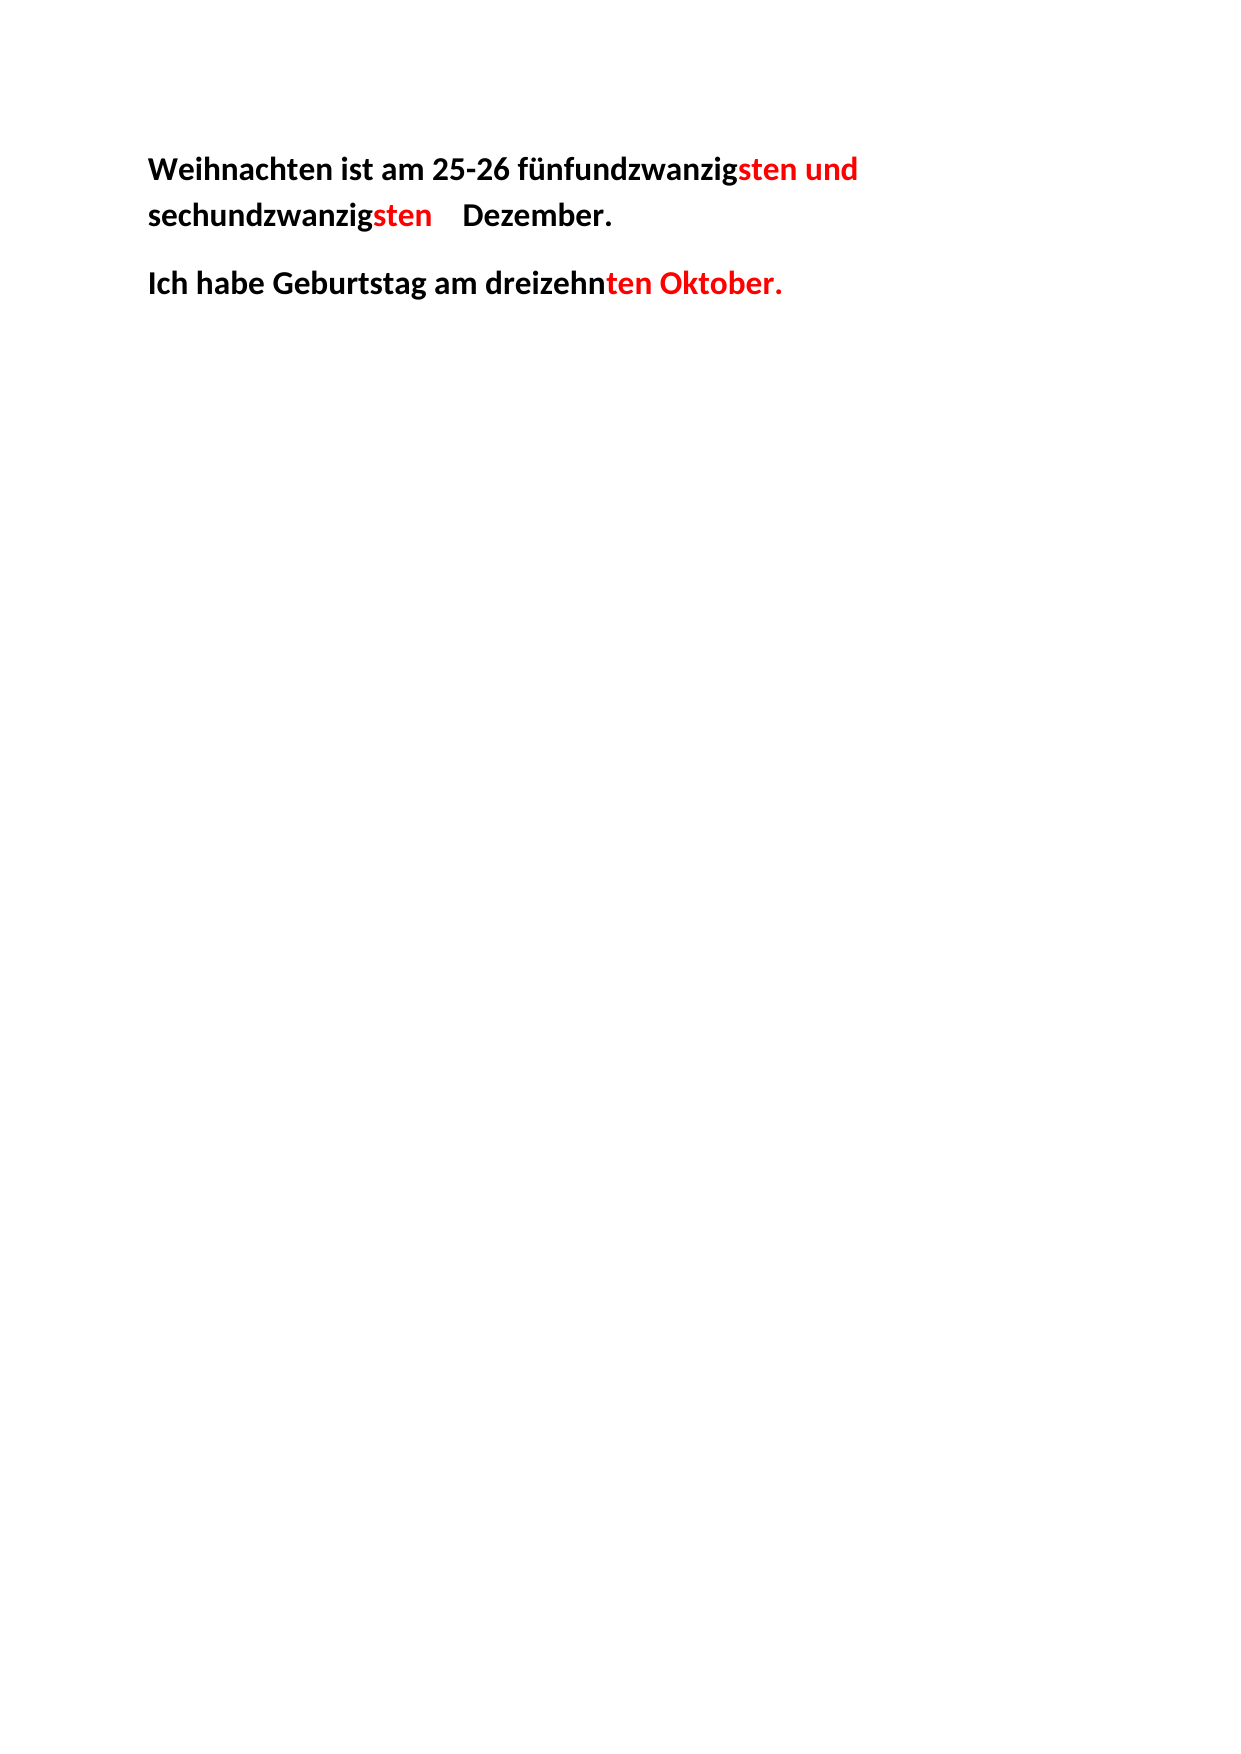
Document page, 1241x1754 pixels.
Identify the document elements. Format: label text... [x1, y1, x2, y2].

text Weihnachten ist am 25-26 fünfundzwanzigsten und sechundzwanzigsten Dezember. [148, 148, 1093, 235]
text Ich habe Geburtstag am dreizehnten Oktober. [148, 262, 1093, 303]
